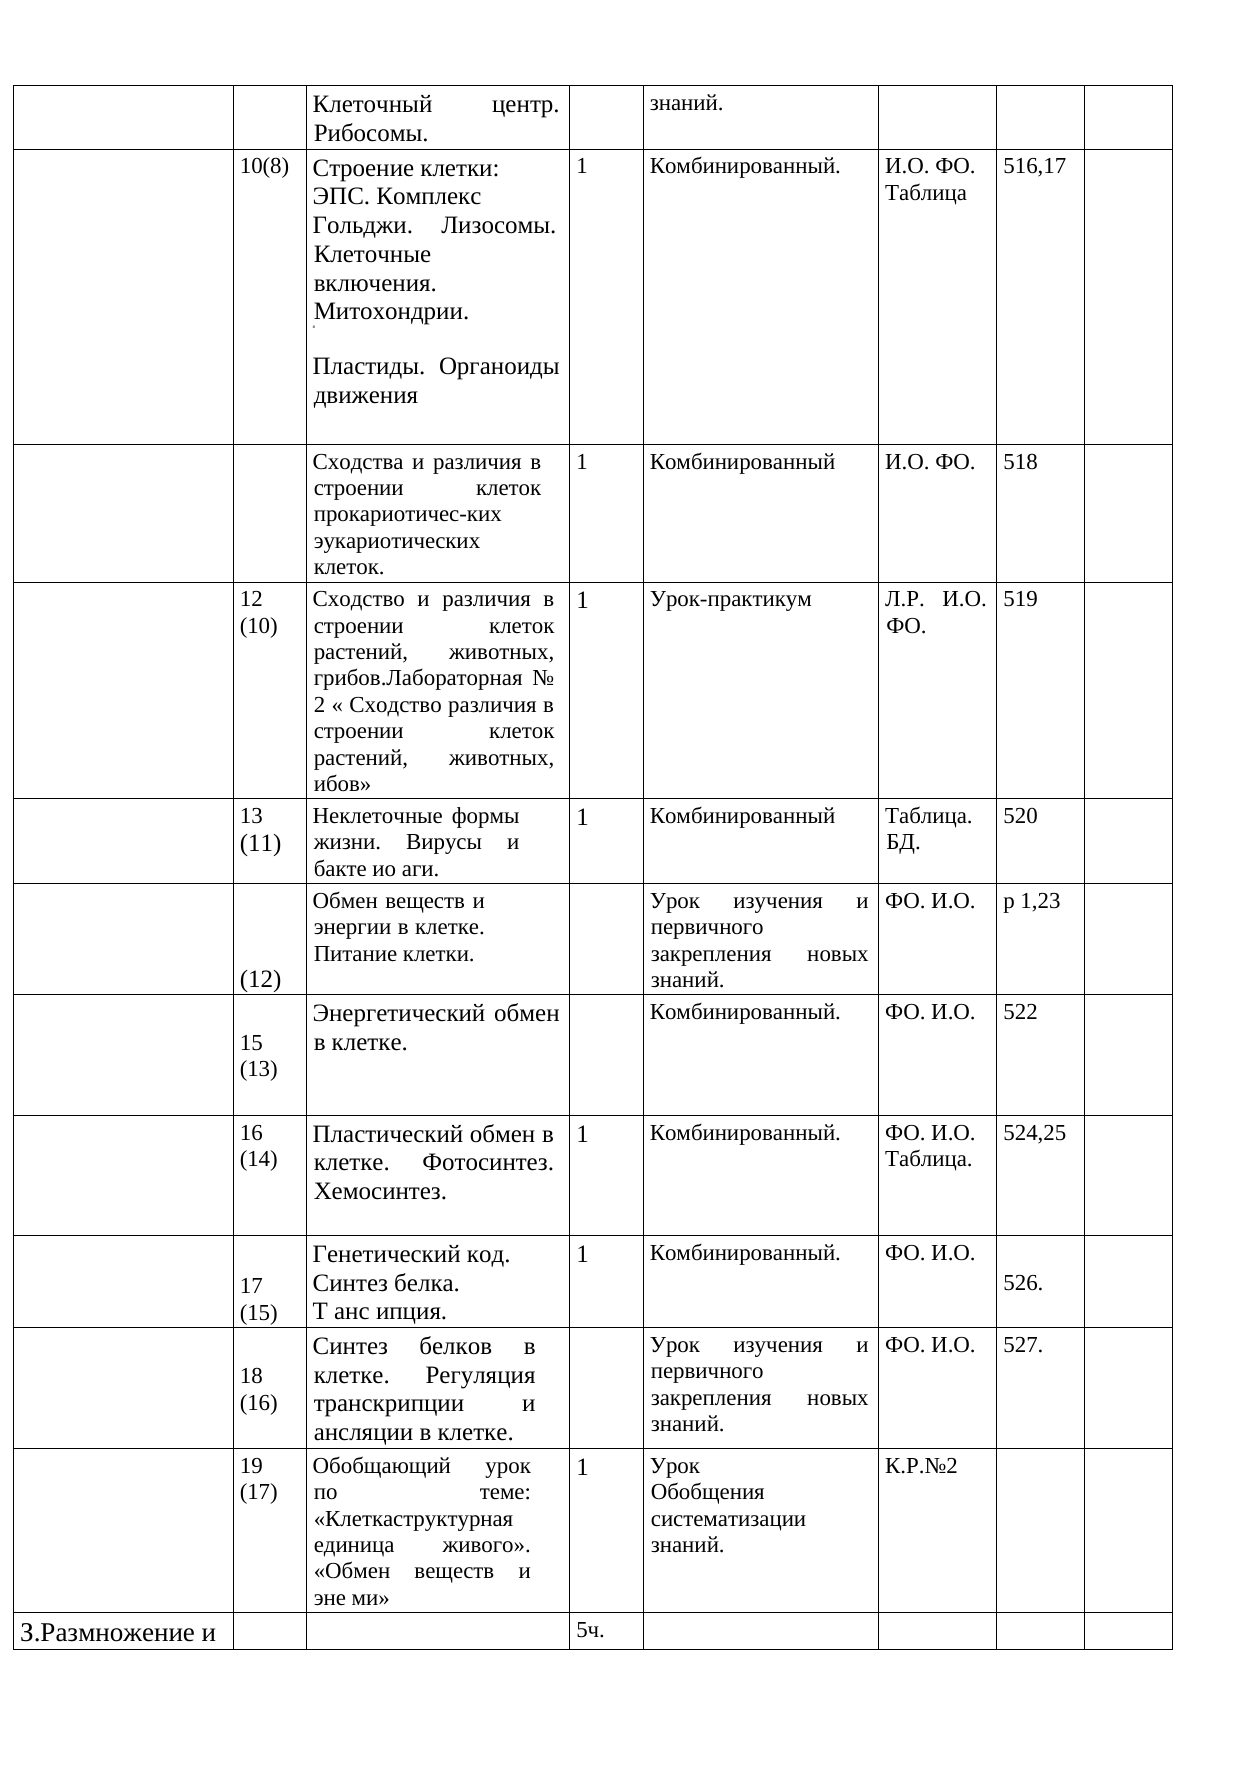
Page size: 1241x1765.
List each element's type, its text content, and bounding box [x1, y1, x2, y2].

table_cell [14, 445, 233, 582]
table_cell [1085, 995, 1172, 1115]
table_header [1085, 86, 1172, 149]
table_header [879, 86, 996, 149]
table_cell 524,25 [997, 1116, 1084, 1235]
table_cell 522 [997, 995, 1084, 1115]
table_cell 526. [997, 1236, 1084, 1327]
table_cell ФО. И.О. Таблица. [879, 1116, 996, 1235]
table_cell [1085, 1328, 1172, 1448]
table_cell [234, 445, 306, 582]
table_cell [14, 884, 233, 994]
table_cell [1085, 150, 1172, 444]
table_cell 1 [570, 1236, 643, 1327]
table_cell [857, 799, 878, 883]
table_cell [14, 1449, 233, 1612]
table_cell Синтез белков в клетке. Регуляция транскрипции и ансляции в клетке. [307, 1328, 569, 1448]
table_cell 1 [570, 445, 643, 582]
table_cell Комбинированный. [644, 150, 878, 444]
table_cell [14, 995, 233, 1115]
table_cell 527. [997, 1328, 1084, 1448]
table_cell Комбинированный [644, 445, 857, 582]
table_cell [14, 799, 233, 883]
table_cell 1 [570, 1449, 643, 1612]
table_cell [1085, 1449, 1172, 1612]
table_cell [1085, 1116, 1172, 1235]
table_cell Таблица. БД. [879, 799, 996, 883]
table_header Клеточный центр. Рибосомы. [307, 86, 569, 149]
table_cell Генетический код. Синтез белка. Т анс ипция. [307, 1236, 569, 1327]
table_cell 12 (10) [234, 583, 306, 798]
table_cell Урок-практикум [644, 583, 857, 798]
table_cell 519 [997, 583, 1084, 798]
table_cell р 1,23 [997, 884, 1084, 994]
table_cell Сходство и различия в строении клеток растений, животных, грибов.Лабораторная № 2 « Сходство различия в строении клеток растений, животных, ибов» [307, 583, 569, 798]
table_cell ФО. И.О. [879, 1328, 996, 1448]
table_cell 17 (15) [234, 1236, 306, 1327]
table_cell [1085, 1613, 1172, 1649]
table_cell К.Р.№2 [879, 1449, 996, 1612]
table_cell 1 [570, 150, 643, 444]
table_cell Урок изучения и первичного закрепления новых знаний. [644, 1328, 878, 1448]
table_cell [879, 1613, 996, 1649]
table_cell 10(8) [234, 150, 306, 444]
table_cell Обмен веществ и энергии в клетке. Питание клетки. [307, 884, 569, 994]
table_cell 520 [997, 799, 1084, 883]
table_cell И.О. ФО. Таблица [879, 150, 996, 444]
table_header [14, 86, 233, 149]
table_cell 13 (11) [234, 799, 306, 883]
table_cell Энергетический обмен в клетке. [307, 995, 569, 1115]
table_cell 5ч. [570, 1613, 643, 1649]
table_cell ФО. И.О. [879, 884, 996, 994]
table_header [997, 86, 1084, 149]
table_cell [14, 1116, 233, 1235]
table_cell 518 [997, 445, 1084, 582]
table_cell [1085, 1236, 1172, 1327]
table_cell 19 (17) [234, 1449, 306, 1612]
table_cell [307, 1613, 569, 1649]
table_cell Неклеточные формы жизни. Вирусы и бакте ио аги. [307, 799, 569, 883]
table_cell [570, 995, 643, 1115]
table_cell [1085, 583, 1172, 798]
table_cell [644, 1613, 878, 1649]
table_header [570, 86, 643, 149]
table_cell [14, 1236, 233, 1327]
table_cell [570, 1328, 643, 1448]
table_cell Обобщающий урок по теме: «Клеткаструктурная единица живого». «Обмен веществ и эне ми» [307, 1449, 569, 1612]
table_header знаний. [644, 86, 878, 149]
table_cell 18 (16) [234, 1328, 306, 1448]
table_cell Комбинированный. [644, 995, 878, 1115]
table_cell 1 [570, 583, 643, 798]
table_cell [1085, 445, 1172, 582]
table_cell 15 (13) [234, 995, 306, 1115]
table_cell Комбинированный. [644, 1236, 878, 1327]
table_cell Пластический обмен в клетке. Фотосинтез. Хемосинтез. [307, 1116, 569, 1235]
table_cell ФО. И.О. [879, 1236, 996, 1327]
table_cell Урок Обобщения систематизации знаний. [644, 1449, 878, 1612]
table_cell 1 [570, 799, 643, 883]
table_cell [1085, 799, 1172, 883]
table_cell [857, 445, 878, 582]
table_cell [997, 1613, 1084, 1649]
table_cell Комбинированный. [644, 1116, 878, 1235]
table_cell Л.Р. И.О. ФО. [879, 583, 996, 798]
table_cell Урок изучения и первичного закрепления новых знаний. [644, 884, 878, 994]
table_cell 16 (14) [234, 1116, 306, 1235]
table_cell 1 [570, 1116, 643, 1235]
table_header [234, 86, 306, 149]
table_cell (12) [234, 884, 306, 994]
table_cell [14, 1328, 233, 1448]
table_cell [857, 583, 878, 798]
table_cell [1085, 884, 1172, 994]
table_cell 516,17 [997, 150, 1084, 444]
table_cell [14, 150, 233, 444]
table_cell [570, 884, 643, 994]
table_cell ФО. И.О. [879, 995, 996, 1115]
table_cell И.О. ФО. [879, 445, 996, 582]
table_cell Строение клетки: ЭПС. Комплекс Гольджи. Лизосомы. Клеточные включения. Митохондрии. Пластиды. Органоиды движения [307, 150, 569, 444]
table_cell Комбинированный [644, 799, 857, 883]
table_cell Сходства и различия в строении клеток прокариотичес-ких эукариотических клеток. [307, 445, 569, 582]
table_cell [14, 583, 233, 798]
table_cell [997, 1449, 1084, 1612]
table_cell З.Размножение и [14, 1613, 233, 1649]
table_cell [234, 1613, 306, 1649]
